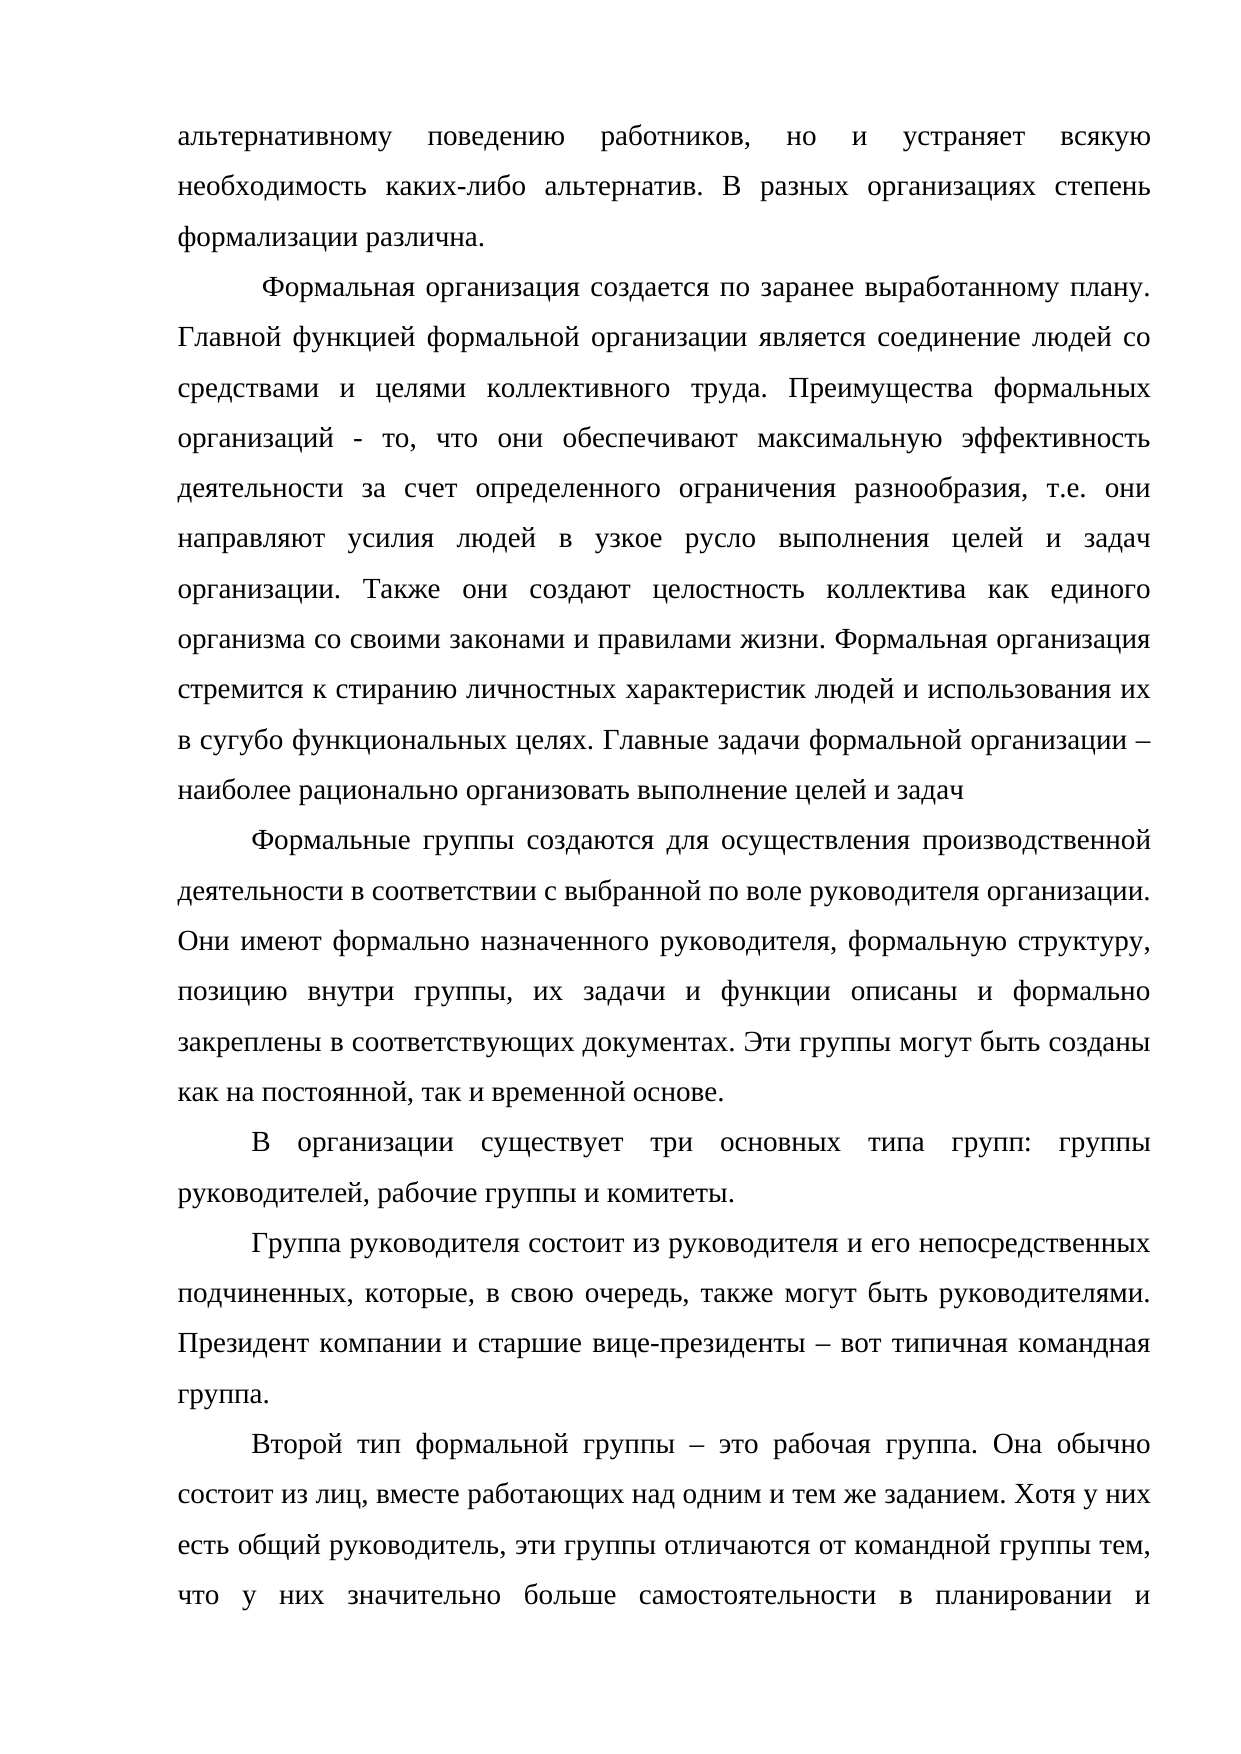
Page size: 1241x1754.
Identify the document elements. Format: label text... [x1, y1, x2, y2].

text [177, 118, 1152, 252]
text Группа руководителя состоит из руководителя и его непосредственных подчиненных, которые, в свою очередь, также могут быть руководителями. Президент компании и старшие вице-президенты – вот типичная командная группа. [177, 1225, 1152, 1409]
text В организации существует три основных типа групп: группы руководителей, рабочие группы и комитеты. [177, 1124, 1152, 1208]
text Формальная организация создается по заранее выработанному плану. Главной функцией формальной организации является соединение людей со средствами и целями коллективного труда. Преимущества формальных организаций - то, что они обеспечивают максимальную эффективность деятельности за счет определенного ограничения разнообразия, т.е. они направляют усилия людей в узкое русло выполнения целей и задач организации. Также они создают целостность коллектива как единого организма со своими законами и правилами жизни. Формальная организация стремится к стиранию личностных характеристик людей и использования их в сугубо функциональных целях. Главные задачи формальной организации – наиболее рационально организовать выполнение целей и задач [177, 269, 1152, 806]
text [177, 1426, 1152, 1611]
text Формальные группы создаются для осуществления производственной деятельности в соответствии с выбранной по воле руководителя организации. Они имеют формально назначенного руководителя, формальную структуру, позицию внутри группы, их задачи и функции описаны и формально закреплены в соответствующих документах. Эти группы могут быть созданы как на постоянной, так и временной основе. [177, 822, 1152, 1108]
